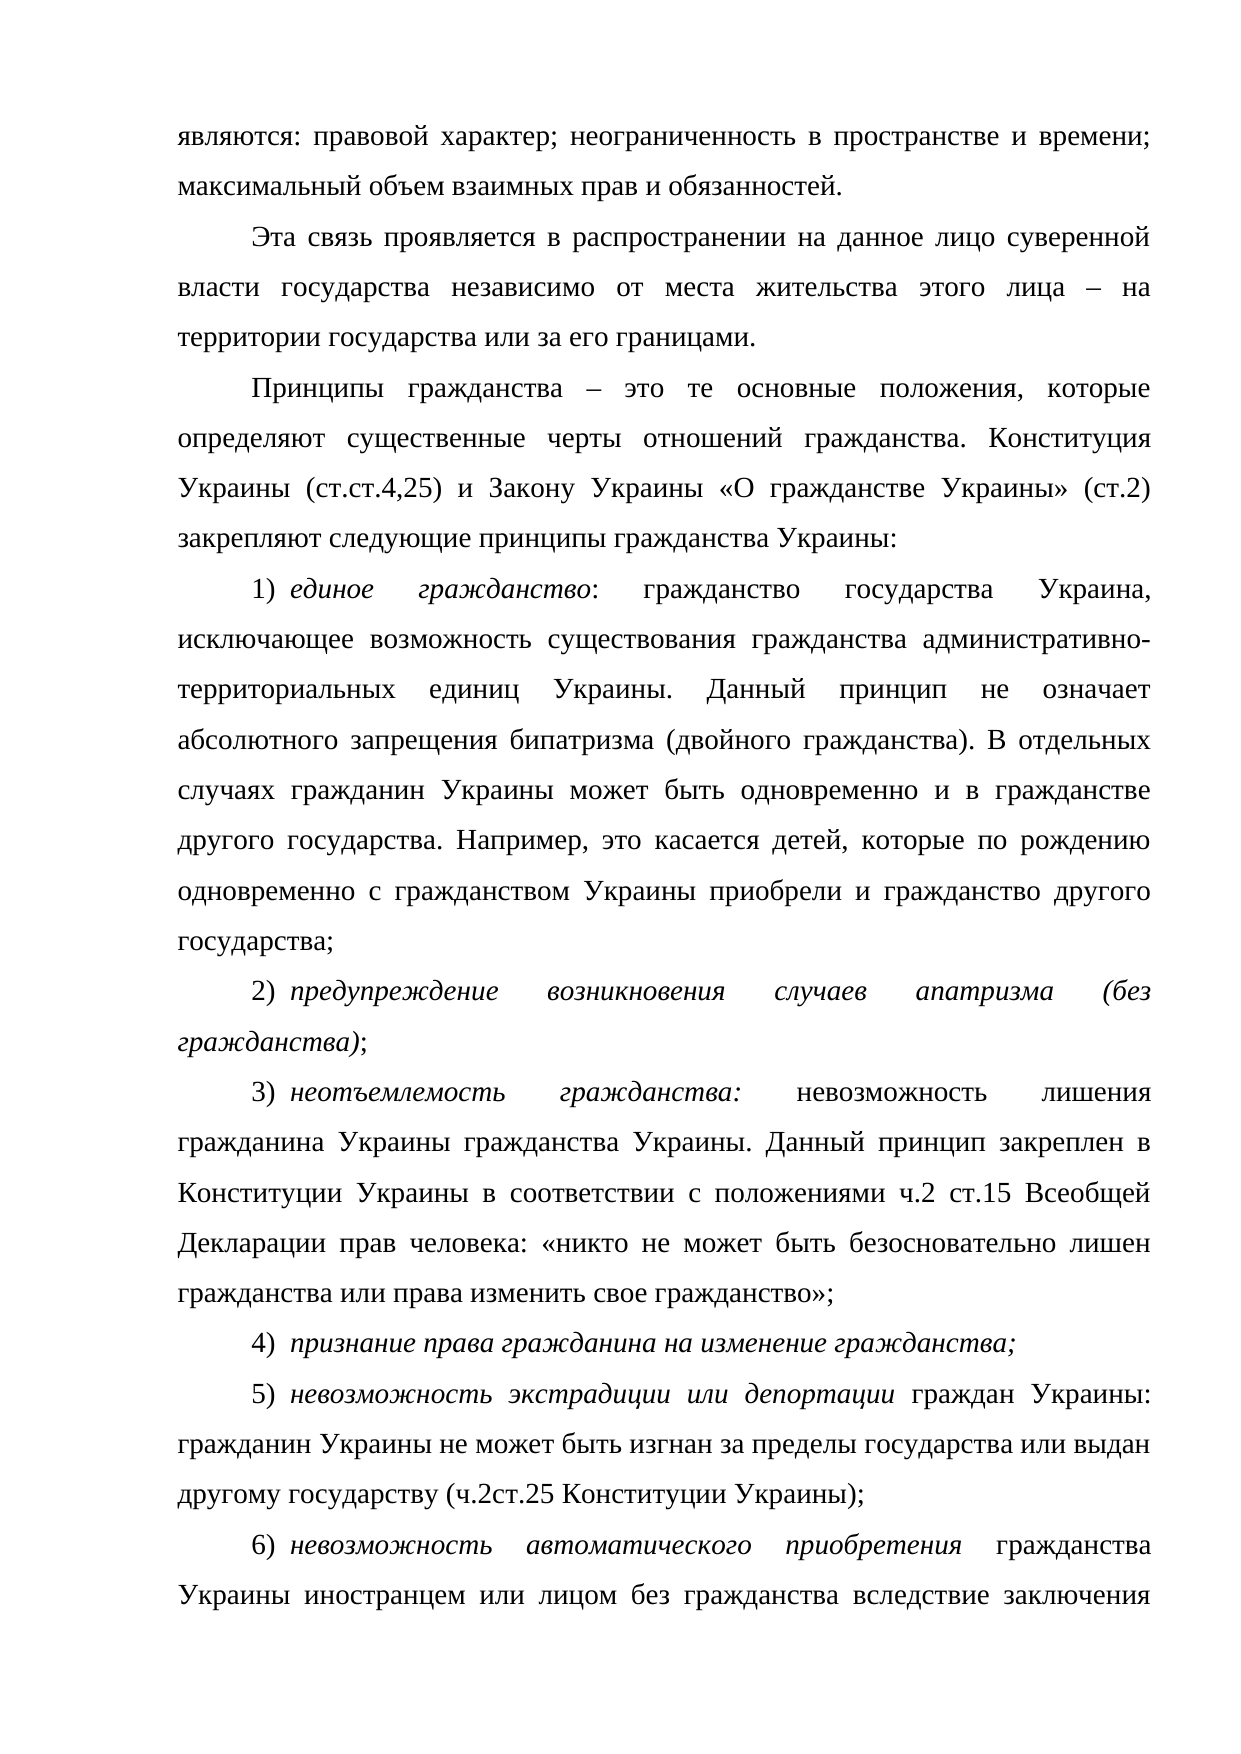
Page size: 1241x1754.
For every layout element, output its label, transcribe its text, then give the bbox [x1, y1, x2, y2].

text Принципы гражданства – это те основные положения, которые определяют существенные черты отношений гражданства. Конституция Украины (ст.ст.4,25) и Закону Украины «О гражданстве Украины» (ст.2) закрепляют следующие принципы гражданства Украины: [177, 370, 1152, 554]
list неотъемлемость гражданства: невозможность лишения гражданина Украины гражданства Украины. Данный принцип закреплен в Конституции Украины в соответствии с положениями ч.2 ст.15 Всеобщей Декларации прав человека: «никто не может быть безосновательно лишен гражданства или права изменить свое гражданство»; [177, 1074, 1152, 1309]
list единое гражданство: гражданство государства Украина, исключающее возможность существования гражданства административно-территориальных единиц Украины. Данный принцип не означает абсолютного запрещения бипатризма (двойного гражданства). В отдельных случаях гражданин Украины может быть одновременно и в гражданстве другого государства. Например, это касается детей, которые по рождению одновременно с гражданством Украины приобрели и гражданство другого государства; [177, 571, 1152, 957]
list невозможность экстрадиции или депортации граждан Украины: гражданин Украины не может быть изгнан за пределы государства или выдан другому государству (ч.2ст.25 Конституции Украины); [177, 1376, 1152, 1510]
text Эта связь проявляется в распространении на данное лицо суверенной власти государства независимо от места жительства этого лица – на территории государства или за его границами. [177, 219, 1152, 353]
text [177, 118, 1152, 202]
list предупреждение возникновения случаев апатризма (без гражданства); [177, 973, 1152, 1057]
list признание права гражданина на изменение гражданства; [177, 1326, 1152, 1359]
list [177, 1527, 1152, 1611]
